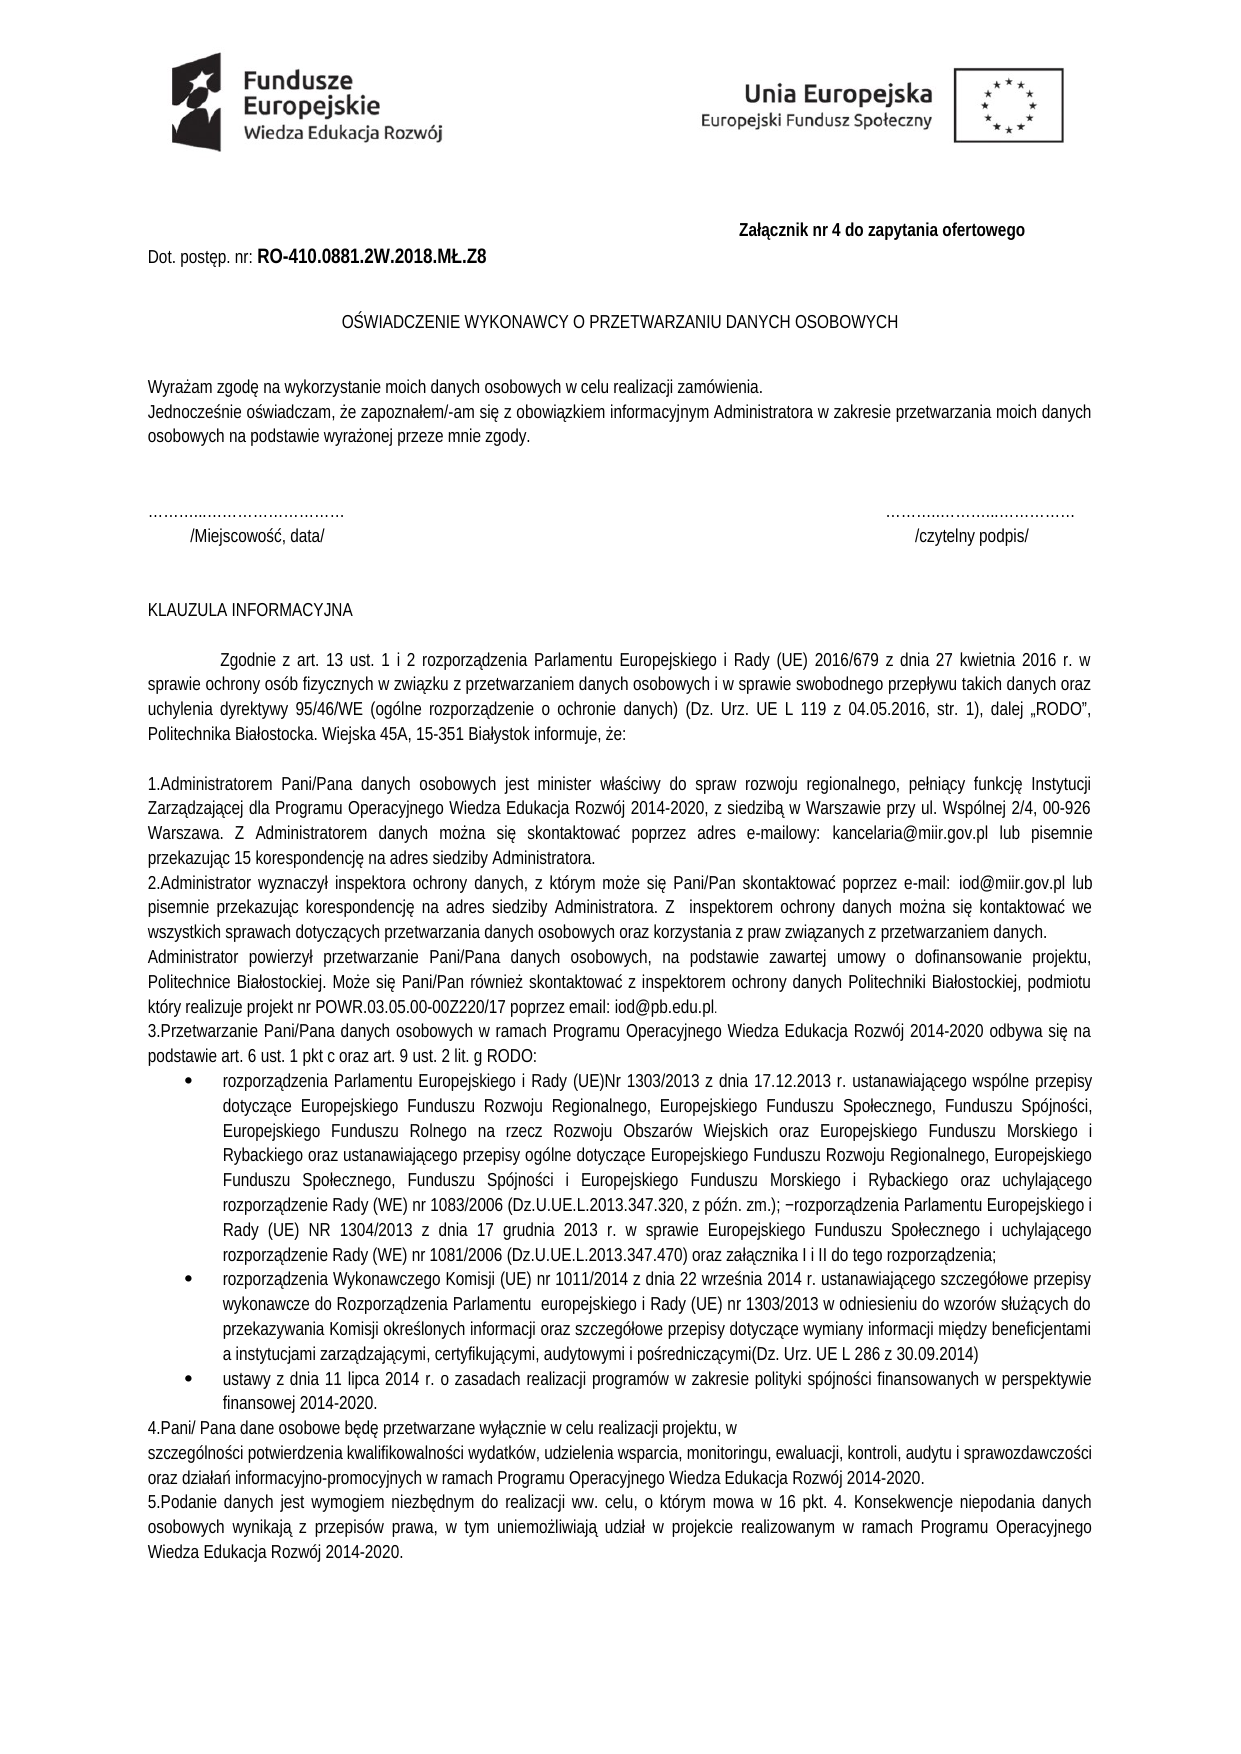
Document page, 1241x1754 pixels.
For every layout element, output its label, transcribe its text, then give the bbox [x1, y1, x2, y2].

text ………...……………………… ………..………...…………… [148, 500, 1093, 521]
text Wyrażam zgodę na wykorzystanie moich danych osobowych w celu realizacji zamówienia. [148, 376, 1093, 397]
text 1.Administratorem Pani/Pana danych osobowych jest minister właściwy do spraw rozwoju regionalnego, pełniący funkcję Instytucji Zarządzającej dla Programu Operacyjnego Wiedza Edukacja Rozwój 2014-2020, z siedzibą w Warszawie przy ul. Wspólnej 2/4, 00-926 Warszawa. Z Administratorem danych można się skontaktować poprzez adres e-mailowy: kancelaria@miir.gov.pl lub pisemnie przekazując 15 korespondencję na adres siedziby Administratora. [148, 772, 1093, 868]
text 5.Podanie danych jest wymogiem niezbędnym do realizacji ww. celu, o którym mowa w 16 pkt. 4. Konsekwencje niepodania danych osobowych wynikają z przepisów prawa, w tym uniemożliwiają udział w projekcie realizowanym w ramach Programu Operacyjnego Wiedza Edukacja Rozwój 2014-2020. [148, 1491, 1093, 1563]
text 2.Administrator wyznaczył inspektora ochrony danych, z którym może się Pani/Pan skontaktować poprzez e-mail: iod@miir.gov.pl lub pisemnie przekazując korespondencję na adres siedziby Administratora. Z inspektorem ochrony danych można się kontaktować we wszystkich sprawach dotyczących przetwarzania danych osobowych oraz korzystania z praw związanych z przetwarzaniem danych. [148, 872, 1093, 943]
text Administrator powierzył przetwarzanie Pani/Pana danych osobowych, na podstawie zawartej umowy o dofinansowanie projektu, Politechnice Białostockiej. Może się Pani/Pan również skontaktować z inspektorem ochrony danych Politechniki Białostockiej, podmiotu który realizuje projekt nr POWR.03.05.00-00Z220/17 poprzez email: iod@pb.edu.pl. [148, 946, 1093, 1017]
text Dot. postęp. nr: RO-410.0881.2W.2018.MŁ.Z8 [148, 244, 1093, 268]
text 4.Pani/ Pana dane osobowe będę przetwarzane wyłącznie w celu realizacji projektu, w [148, 1417, 1093, 1439]
list rozporządzenia Wykonawczego Komisji (UE) nr 1011/2014 z dnia 22 września 2014 r. ustanawiającego szczegółowe przepisy wykonawcze do Rozporządzenia Parlamentu europejskiego i Rady (UE) nr 1303/2013 w odniesieniu do wzorów służących do przekazywania Komisji określonych informacji oraz szczegółowe przepisy dotyczące wymiany informacji między beneficjentami a instytucjami zarządzającymi, certyfikującymi, audytowymi i pośredniczącymi(Dz. Urz. UE L 286 z 30.09.2014) [185, 1268, 1093, 1364]
text KLAUZULA INFORMACYJNA [148, 599, 1093, 621]
picture [147, 28, 1093, 174]
text 3.Przetwarzanie Pani/Pana danych osobowych w ramach Programu Operacyjnego Wiedza Edukacja Rozwój 2014-2020 odbywa się na podstawie art. 6 ust. 1 pkt c oraz art. 9 ust. 2 lit. g RODO: [148, 1020, 1093, 1067]
text Zgodnie z art. 13 ust. 1 i 2 rozporządzenia Parlamentu Europejskiego i Rady (UE) 2016/679 z dnia 27 kwietnia 2016 r. w sprawie ochrony osób fizycznych w związku z przetwarzaniem danych osobowych i w sprawie swobodnego przepływu takich danych oraz uchylenia dyrektywy 95/46/WE (ogólne rozporządzenie o ochronie danych) (Dz. Urz. UE L 119 z 04.05.2016, str. 1), dalej „RODO”, Politechnika Białostocka. Wiejska 45A, 15-351 Białystok informuje, że: [148, 648, 1093, 744]
text szczególności potwierdzenia kwalifikowalności wydatków, udzielenia wsparcia, monitoringu, ewaluacji, kontroli, audytu i sprawozdawczości oraz działań informacyjno-promocyjnych w ramach Programu Operacyjnego Wiedza Edukacja Rozwój 2014-2020. [148, 1442, 1093, 1488]
text Jednocześnie oświadczam, że zapoznałem/-am się z obowiązkiem informacyjnym Administratora w zakresie przetwarzania moich danych osobowych na podstawie wyrażonej przeze mnie zgody. [148, 401, 1093, 447]
list rozporządzenia Parlamentu Europejskiego i Rady (UE)Nr 1303/2013 z dnia 17.12.2013 r. ustanawiającego wspólne przepisy dotyczące Europejskiego Funduszu Rozwoju Regionalnego, Europejskiego Funduszu Społecznego, Funduszu Spójności, Europejskiego Funduszu Rolnego na rzecz Rozwoju Obszarów Wiejskich oraz Europejskiego Funduszu Morskiego i Rybackiego oraz ustanawiającego przepisy ogólne dotyczące Europejskiego Funduszu Rozwoju Regionalnego, Europejskiego Funduszu Społecznego, Funduszu Spójności i Europejskiego Funduszu Morskiego i Rybackiego oraz uchylającego rozporządzenie Rady (WE) nr 1083/2006 (Dz.U.UE.L.2013.347.320, z późn. zm.); −rozporządzenia Parlamentu Europejskiego i Rady (UE) NR 1304/2013 z dnia 17 grudnia 2013 r. w sprawie Europejskiego Funduszu Społecznego i uchylającego rozporządzenie Rady (WE) nr 1081/2006 (Dz.U.UE.L.2013.347.470) oraz załącznika I i II do tego rozporządzenia; [185, 1070, 1093, 1265]
text /Miejscowość, data/ /czytelny podpis/ [148, 524, 1093, 546]
text OŚWIADCZENIE WYKONAWCY O PRZETWARZANIU DANYCH OSOBOWYCH [148, 311, 1093, 333]
list ustawy z dnia 11 lipca 2014 r. o zasadach realizacji programów w zakresie polityki spójności finansowanych w perspektywie finansowej 2014-2020. [185, 1367, 1093, 1414]
text Załącznik nr 4 do zapytania ofertowego [739, 219, 1093, 241]
